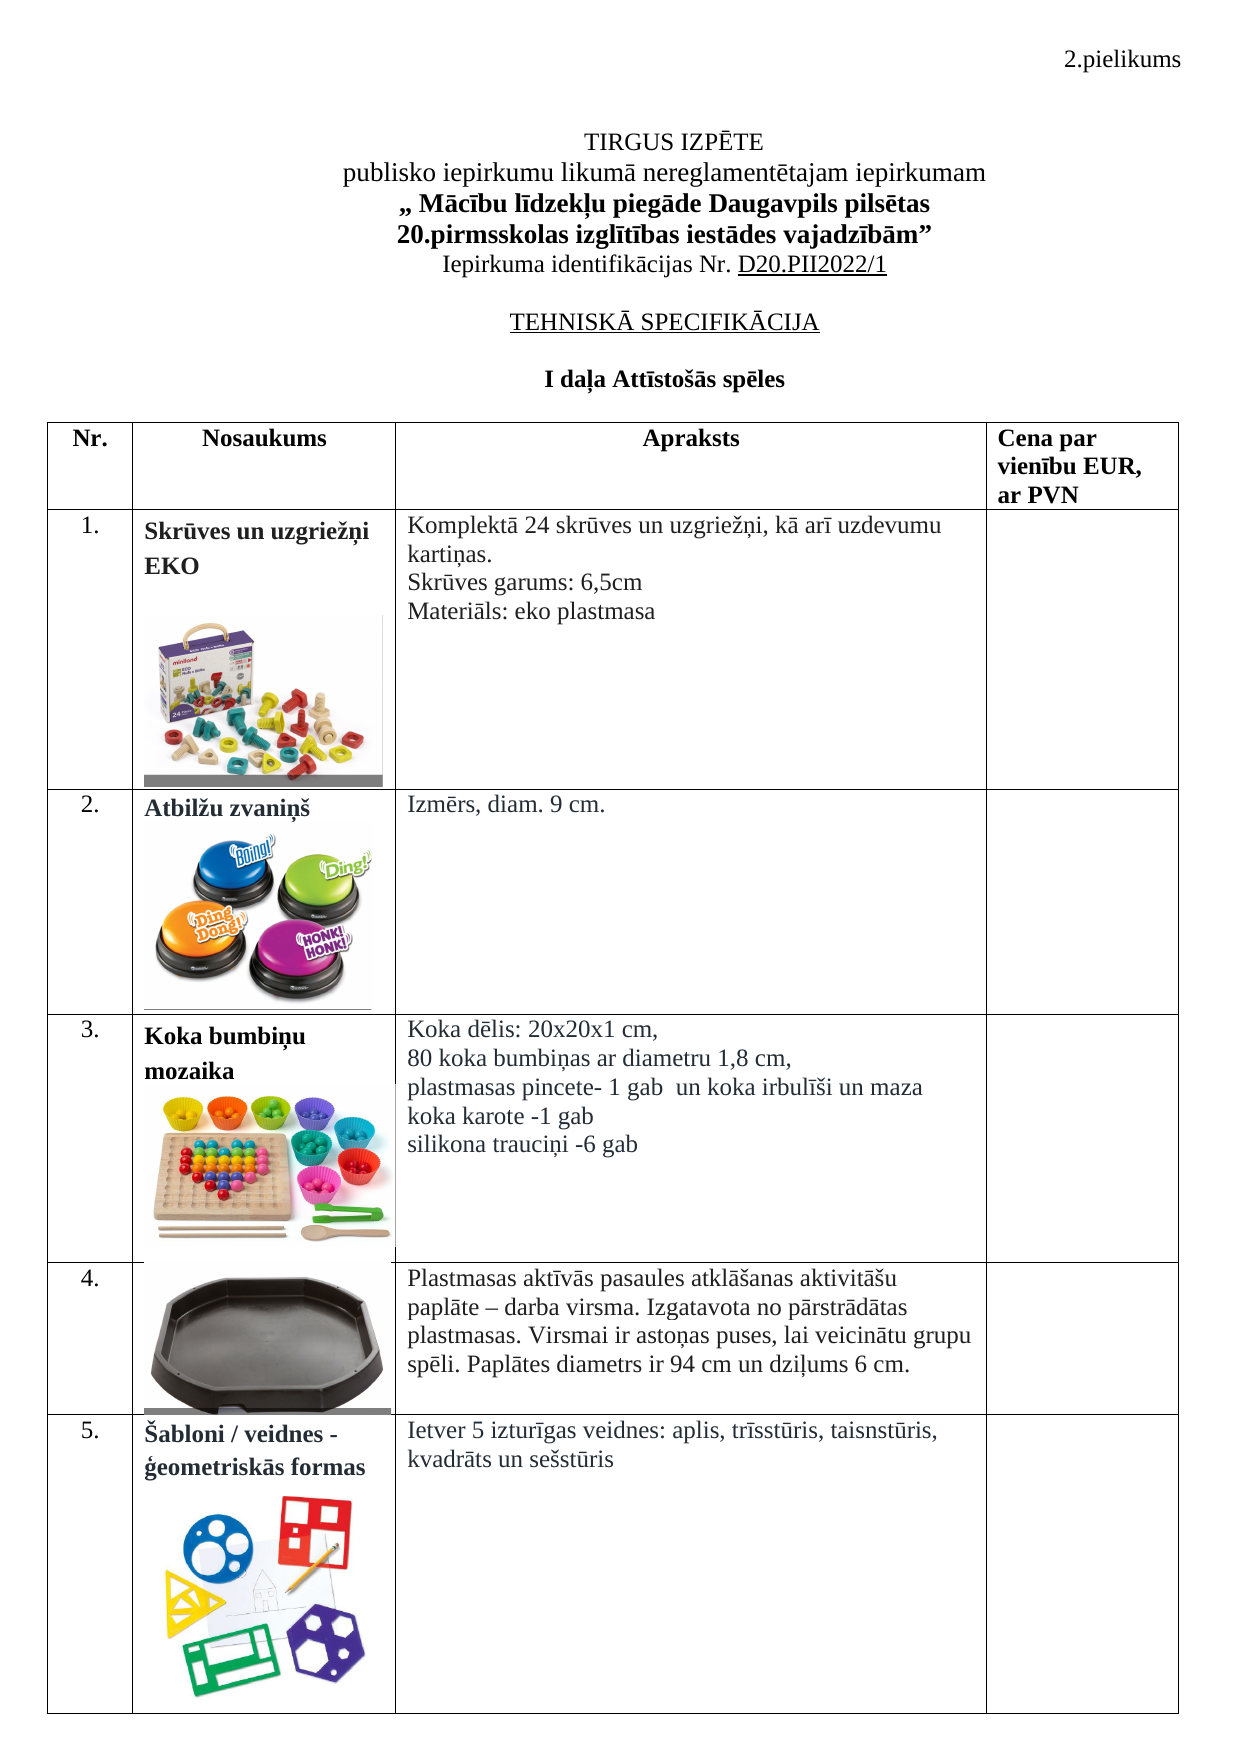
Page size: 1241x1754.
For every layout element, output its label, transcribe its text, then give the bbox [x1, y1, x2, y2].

table_cell Koka dēlis: 20x20x1 cm, 80 koka bumbiņas ar diametru 1,8 cm, plastmasas pincete- 1 gab un koka irbulīši un maza koka karote -1 gab silikona trauciņi -6 gab [396, 1015, 986, 1262]
table_cell Koka bumbiņu mozaika [133, 1015, 395, 1262]
picture [153, 1496, 376, 1702]
table_cell 5. [48, 1415, 132, 1713]
table_header Apraksts [396, 423, 986, 509]
table_cell [987, 790, 1178, 1013]
text TIRGUS IZPĒTE [148, 127, 1181, 156]
text TEHNISKĀ SPECIFIKĀCIJA [148, 307, 1181, 335]
table_cell 2. [48, 790, 132, 1013]
table_cell 3. [48, 1015, 132, 1262]
text Iepirkuma identifikācijas Nr. D20.PII2022/1 [148, 249, 1181, 278]
table_header Cena par vienību EUR, ar PVN [987, 423, 1178, 509]
table_header Nr. [48, 423, 132, 509]
picture [144, 615, 383, 787]
table_cell [987, 1415, 1178, 1713]
picture [144, 1262, 392, 1415]
table_header Nosaukums [133, 423, 395, 509]
text 2.pielikums [148, 44, 1181, 73]
table_cell [987, 1263, 1178, 1414]
text 20.pirmsskolas izglītības iestādes vajadzībām” [148, 218, 1181, 249]
table_cell [987, 510, 1178, 788]
table_cell [133, 1263, 144, 1414]
text I daļa Attīstošās spēles [148, 364, 1181, 393]
text „ Mācību līdzekļu piegāde Daugavpils pilsētas [148, 187, 1181, 218]
text publisko iepirkumu likumā nereglamentētajam iepirkumam [148, 156, 1181, 187]
picture [144, 1084, 396, 1247]
table_cell 1. [48, 510, 132, 788]
table_cell Plastmasas aktīvās pasaules atklāšanas aktivitāšu paplāte – darba virsma. Izgatavota no pārstrādātas plastmasas. Virsmai ir astoņas puses, lai veicinātu grupu spēli. Paplātes diametrs ir 94 cm un dziļums 6 cm. [396, 1263, 986, 1414]
table_cell Komplektā 24 skrūves un uzgriežņi, kā arī uzdevumu kartiņas. Skrūves garums: 6,5cm Materiāls: eko plastmasa [396, 510, 986, 788]
table_cell Izmērs, diam. 9 cm. [396, 790, 986, 1013]
table_cell [987, 1015, 1178, 1262]
table_cell Atbilžu zvaniņš [133, 790, 395, 1013]
table_cell 4. [48, 1263, 132, 1414]
table_cell Skrūves un uzgriežņi EKO [133, 510, 395, 788]
picture [144, 822, 372, 1010]
table_cell Ietver 5 izturīgas veidnes: aplis, trīsstūris, taisnstūris, kvadrāts un sešstūris [396, 1415, 986, 1713]
